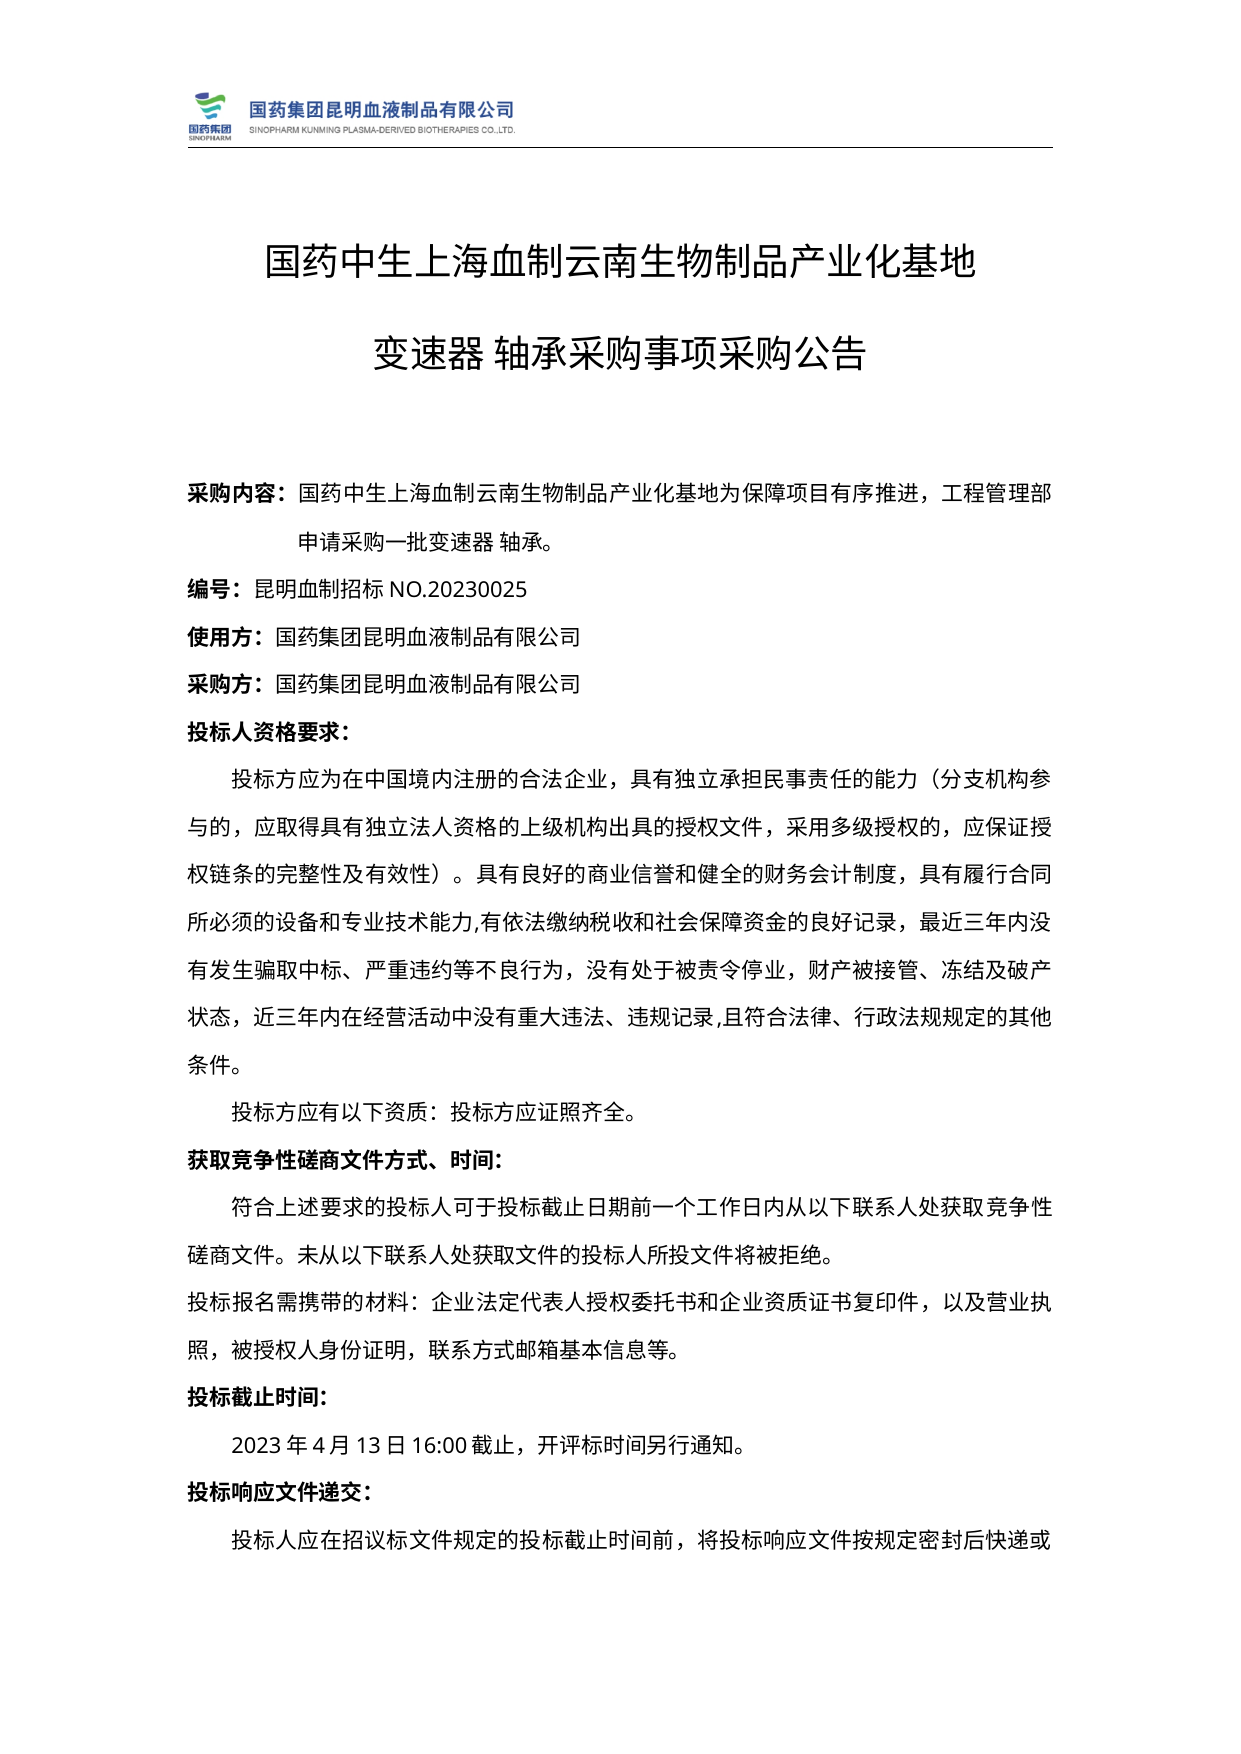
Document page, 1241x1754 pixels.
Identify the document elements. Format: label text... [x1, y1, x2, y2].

text 采购内容：国药中生上海血制云南生物制品产业化基地为保障项目有序推进，工程管理部申请采购一批变速器 轴承。 [187, 475, 1053, 557]
text 使用方：国药集团昆明血液制品有限公司 [187, 620, 1053, 652]
text 投标人应在招议标文件规定的投标截止时间前，将投标响应文件按规定密封后快递或送达至以下联系地址，投标截止时间以后到达的投标响应文件将被拒绝。 [187, 1523, 1053, 1554]
text 编号：昆明血制招标NO.20230025 [187, 572, 1053, 604]
text 变速器 轴承采购事项采购公告 [187, 318, 1053, 383]
text 投标响应文件递交： [187, 1475, 1053, 1507]
text 投标报名需携带的材料：企业法定代表人授权委托书和企业资质证书复印件，以及营业执照，被授权人身份证明，联系方式邮箱基本信息等。 [187, 1285, 1053, 1364]
list 投标方应为在中国境内注册的合法企业，具有独立承担民事责任的能力（分支机构参与的，应取得具有独立法人资格的上级机构出具的授权文件，采用多级授权的，应保证授权链条的完整性及有效性）。具有良好的商业信誉和健全的财务会计制度，具有履行合同所必须的设备和专业技术能力,有依法缴纳税收和社会保障资金的良好记录，最近三年内没有发生骗取中标、严重违约等不良行为，没有处于被责令停业，财产被接管、冻结及破产状态，近三年内在经营活动中没有重大违法、违规记录,且符合法律、行政法规规定的其他条件。 [187, 762, 1053, 1079]
text 投标方应有以下资质：投标方应证照齐全。 [187, 1095, 1053, 1127]
text 采购方：国药集团昆明血液制品有限公司 [187, 667, 1053, 699]
text 2023年 4月13日16:00截止，开评标时间另行通知。 [187, 1428, 1053, 1459]
text 投标截止时间： [187, 1380, 1053, 1412]
picture [187, 88, 519, 145]
text 投标人资格要求： [187, 715, 1053, 747]
text 国药中生上海血制云南生物制品产业化基地 [187, 226, 1053, 291]
text 符合上述要求的投标人可于投标截止日期前一个工作日内从以下联系人处获取竞争性磋商文件。未从以下联系人处获取文件的投标人所投文件将被拒绝。 [187, 1190, 1053, 1269]
text 获取竞争性磋商文件方式、时间： [187, 1143, 1053, 1174]
